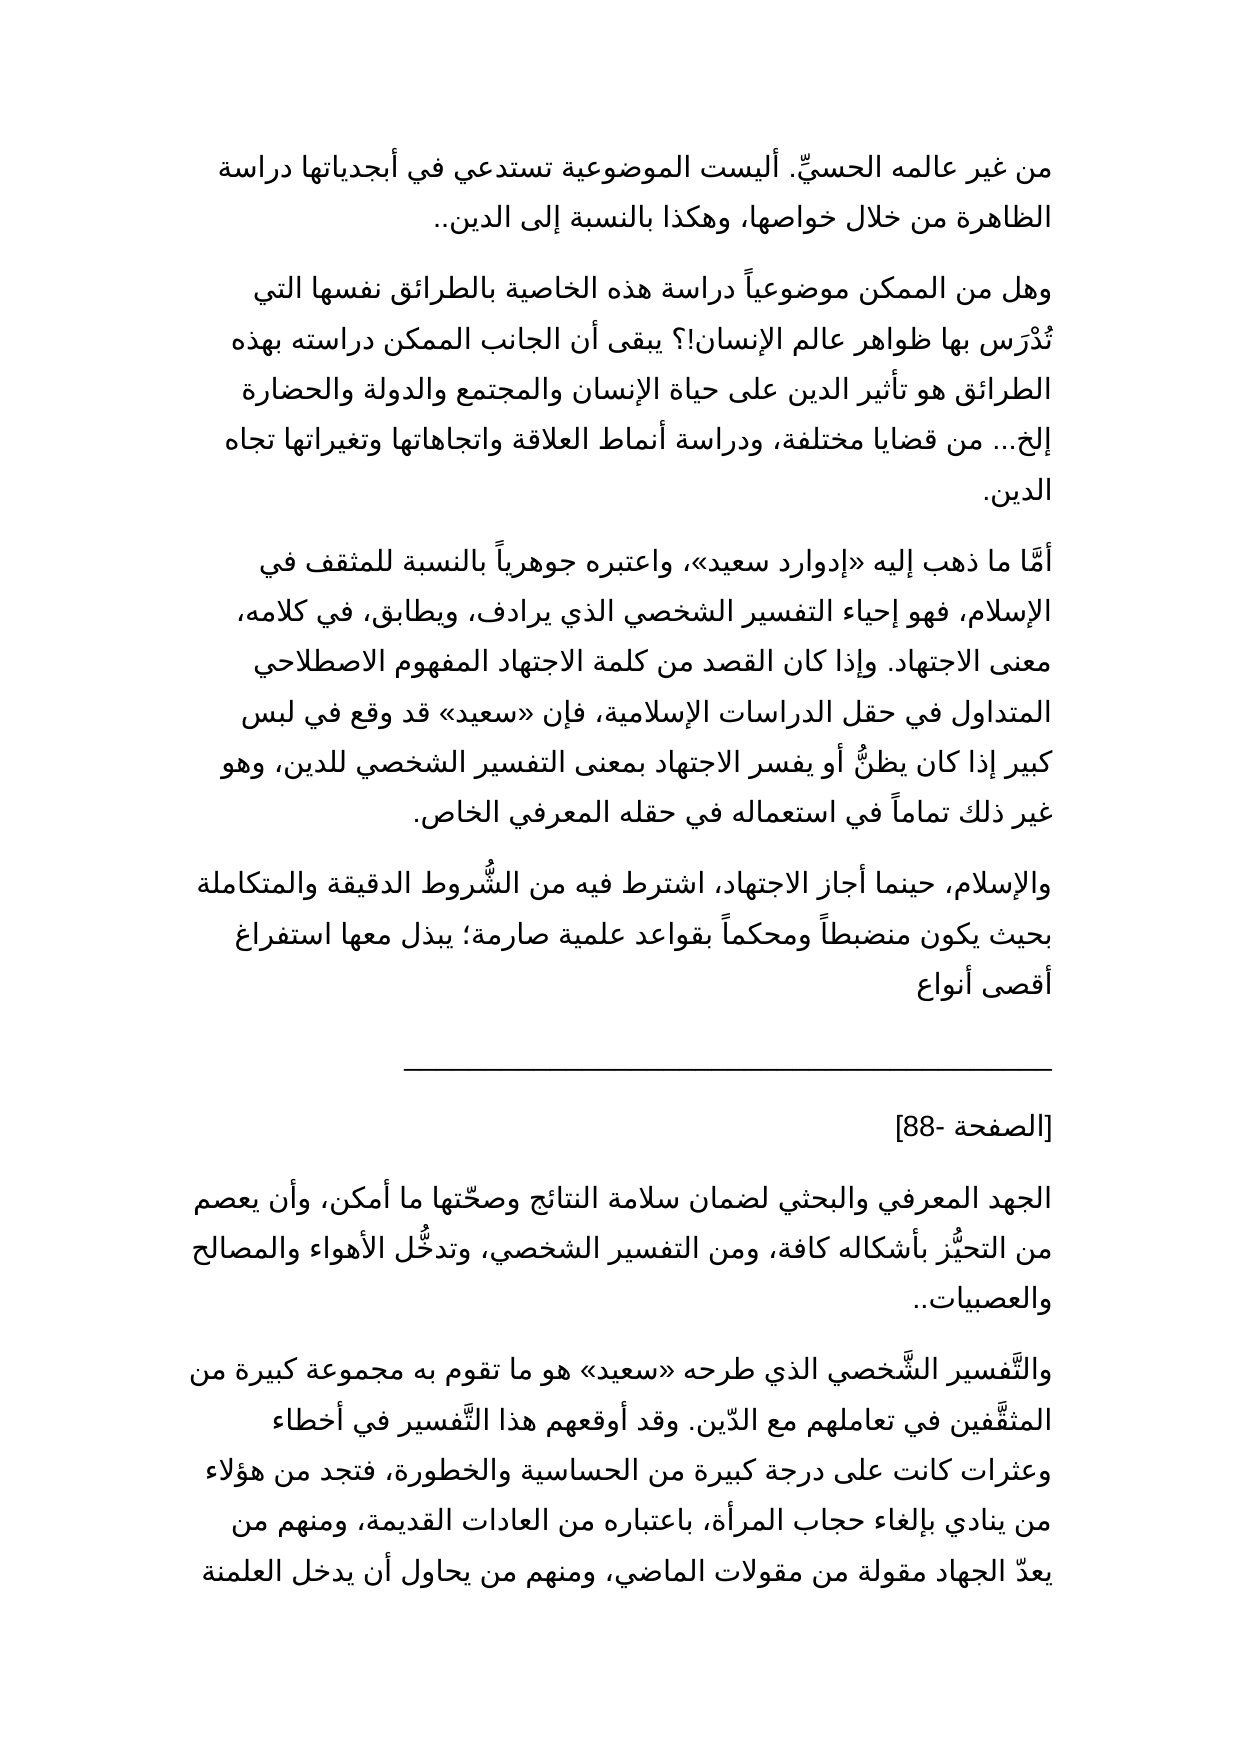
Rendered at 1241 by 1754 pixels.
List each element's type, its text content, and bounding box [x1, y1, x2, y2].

text والإسلام، حينما أجاز الاجتهاد، اشترط فيه من الشُّروط الدقيقة والمتكاملة بحيث يكون منضبطاً ومحكماً بقواعد علمية صارمة؛ يبذل معها استفراغ أقصى أنواع [187, 867, 1053, 1001]
text أمَّا ما ذهب إليه «إدوارد سعيد»، واعتبره جوهرياً بالنسبة للمثقف في الإسلام، فهو إحياء التفسير الشخصي الذي يرادف، ويطابق، في كلامه، معنى الاجتهاد. وإذا كان القصد من كلمة الاجتهاد المفهوم الاصطلاحي المتداول في حقل الدراسات الإسلامية، فإن «سعيد» قد وقع في لبس كبير إذا كان يظنُّ أو يفسر الاجتهاد بمعنى التفسير الشخصي للدين، وهو غير ذلك تماماً في استعماله في حقله المعرفي الخاص. [187, 544, 1053, 829]
text وهل من الممكن موضوعياً دراسة هذه الخاصية بالطرائق نفسها التي تُدْرَس بها ظواهر عالم الإنسان!؟ يبقى أن الجانب الممكن دراسته بهذه الطرائق هو تأثير الدين على حياة الإنسان والمجتمع والدولة والحضارة إلخ... من قضايا مختلفة، ودراسة أنماط العلاقة واتجاهاتها وتغيراتها تجاه الدين. [187, 271, 1053, 506]
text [187, 1352, 1053, 1587]
text الجهد المعرفي والبحثي لضمان سلامة النتائج وصحّتها ما أمكن، وأن يعصم من التحيُّز بأشكاله كافة، ومن التفسير الشخصي، وتدخُّل الأهواء والمصالح والعصبيات.. [187, 1181, 1053, 1315]
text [187, 150, 1053, 234]
text [الصفحة -88] [187, 1109, 1053, 1143]
text ________________________________________ [187, 1038, 1053, 1072]
